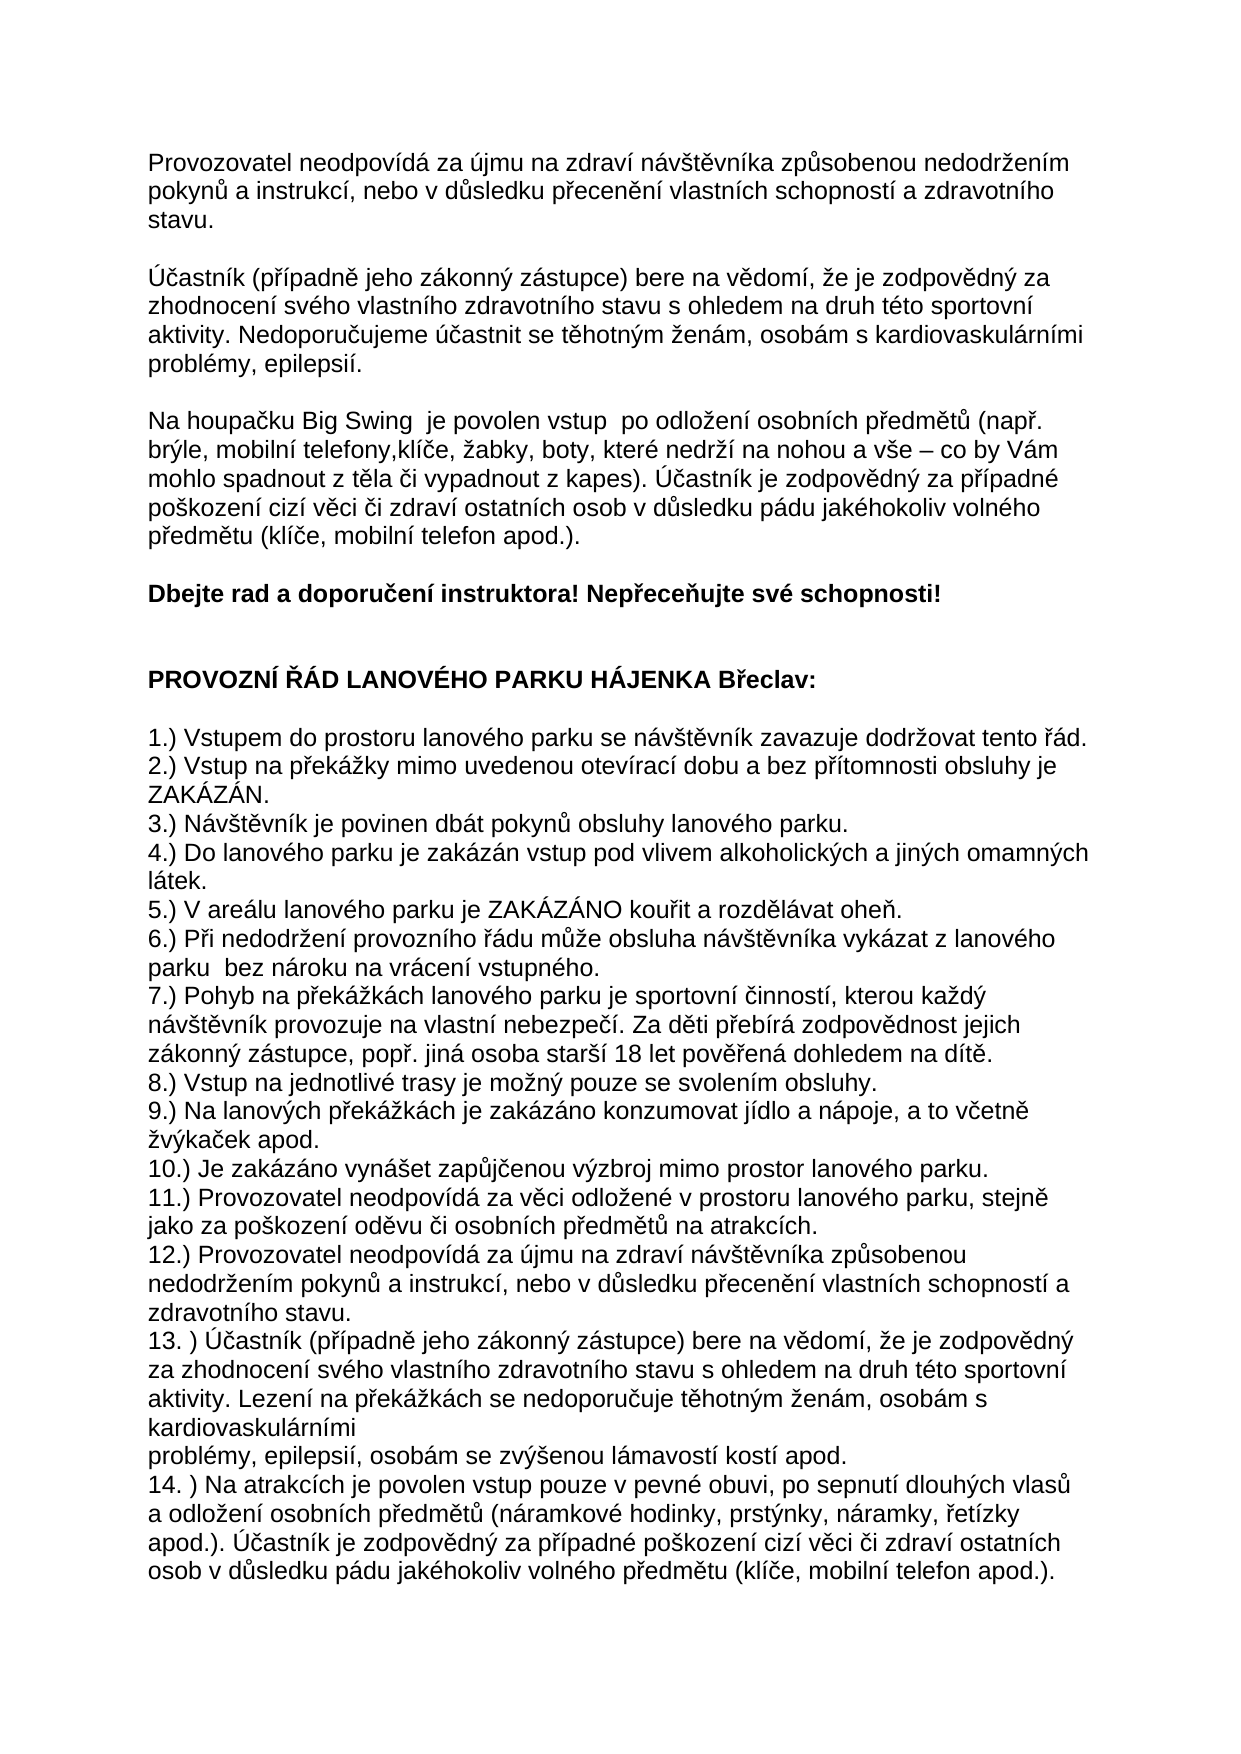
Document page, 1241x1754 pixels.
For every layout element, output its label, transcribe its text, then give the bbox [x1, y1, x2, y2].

text 8.) Vstup na jednotlivé trasy je možný pouze se svolením obsluhy. [148, 1068, 1093, 1096]
text problémy, epilepsií, osobám se zvýšenou lámavostí kostí apod. [148, 1441, 1093, 1470]
text problémy, epilepsií. [148, 349, 1093, 378]
text 4.) Do lanového parku je zakázán vstup pod vlivem alkoholických a jiných omamných látek. [148, 838, 1093, 895]
text 10.) Je zakázáno vynášet zapůjčenou výzbroj mimo prostor lanového parku. [148, 1154, 1093, 1183]
text 2.) Vstup na překážky mimo uvedenou otevírací dobu a bez přítomnosti obsluhy je ZAKÁZÁN. [148, 751, 1093, 809]
text 6.) Při nedodržení provozního řádu může obsluha návštěvníka vykázat z lanového parku bez nároku na vrácení vstupného. [148, 924, 1093, 981]
text 7.) Pohyb na překážkách lanového parku je sportovní činností, kterou každý návštěvník provozuje na vlastní nebezpečí. Za děti přebírá zodpovědnost jejich zákonný zástupce, popř. jiná osoba starší 18 let pověřená dohledem na dítě. [148, 981, 1093, 1068]
text Účastník (případně jeho zákonný zástupce) bere na vědomí, že je zodpovědný za zhodnocení svého vlastního zdravotního stavu s ohledem na druh této sportovní aktivity. Nedoporučujeme účastnit se těhotným ženám, osobám s kardiovaskulárními [148, 263, 1093, 349]
text 9.) Na lanových překážkách je zakázáno konzumovat jídlo a nápoje, a to včetně žvýkaček apod. [148, 1096, 1093, 1154]
text Provozovatel neodpovídá za újmu na zdraví návštěvníka způsobenou nedodržením pokynů a instrukcí, nebo v důsledku přecenění vlastních schopností a zdravotního stavu. [148, 148, 1093, 234]
text 3.) Návštěvník je povinen dbát pokynů obsluhy lanového parku. [148, 809, 1093, 838]
text PROVOZNÍ ŘÁD LANOVÉHO PARKU HÁJENKA Břeclav: [148, 665, 1093, 694]
text 12.) Provozovatel neodpovídá za újmu na zdraví návštěvníka způsobenou nedodržením pokynů a instrukcí, nebo v důsledku přecenění vlastních schopností a zdravotního stavu. [148, 1240, 1093, 1326]
text Na houpačku Big Swing je povolen vstup po odložení osobních předmětů (např. brýle, mobilní telefony,klíče, žabky, boty, které nedrží na nohou a vše – co by Vám mohlo spadnout z těla či vypadnout z kapes). Účastník je zodpovědný za případné poškození cizí věci či zdraví ostatních osob v důsledku pádu jakéhokoliv volného předmětu (klíče, mobilní telefon apod.). [148, 406, 1093, 550]
text 5.) V areálu lanového parku je ZAKÁZÁNO kouřit a rozdělávat oheň. [148, 895, 1093, 924]
text 13. ) Účastník (případně jeho zákonný zástupce) bere na vědomí, že je zodpovědný za zhodnocení svého vlastního zdravotního stavu s ohledem na druh této sportovní aktivity. Lezení na překážkách se nedoporučuje těhotným ženám, osobám s kardiovaskulárními [148, 1326, 1093, 1441]
text Dbejte rad a doporučení instruktora! Nepřeceňujte své schopnosti! [148, 579, 1093, 608]
text 14. ) Na atrakcích je povolen vstup pouze v pevné obuvi, po sepnutí dlouhých vlasů a odložení osobních předmětů (náramkové hodinky, prstýnky, náramky, řetízky apod.). Účastník je zodpovědný za případné poškození cizí věci či zdraví ostatních osob v důsledku pádu jakéhokoliv volného předmětu (klíče, mobilní telefon apod.). [148, 1470, 1093, 1585]
text 11.) Provozovatel neodpovídá za věci odložené v prostoru lanového parku, stejně jako za poškození oděvu či osobních předmětů na atrakcích. [148, 1183, 1093, 1240]
text 1.) Vstupem do prostoru lanového parku se návštěvník zavazuje dodržovat tento řád. [148, 723, 1093, 751]
